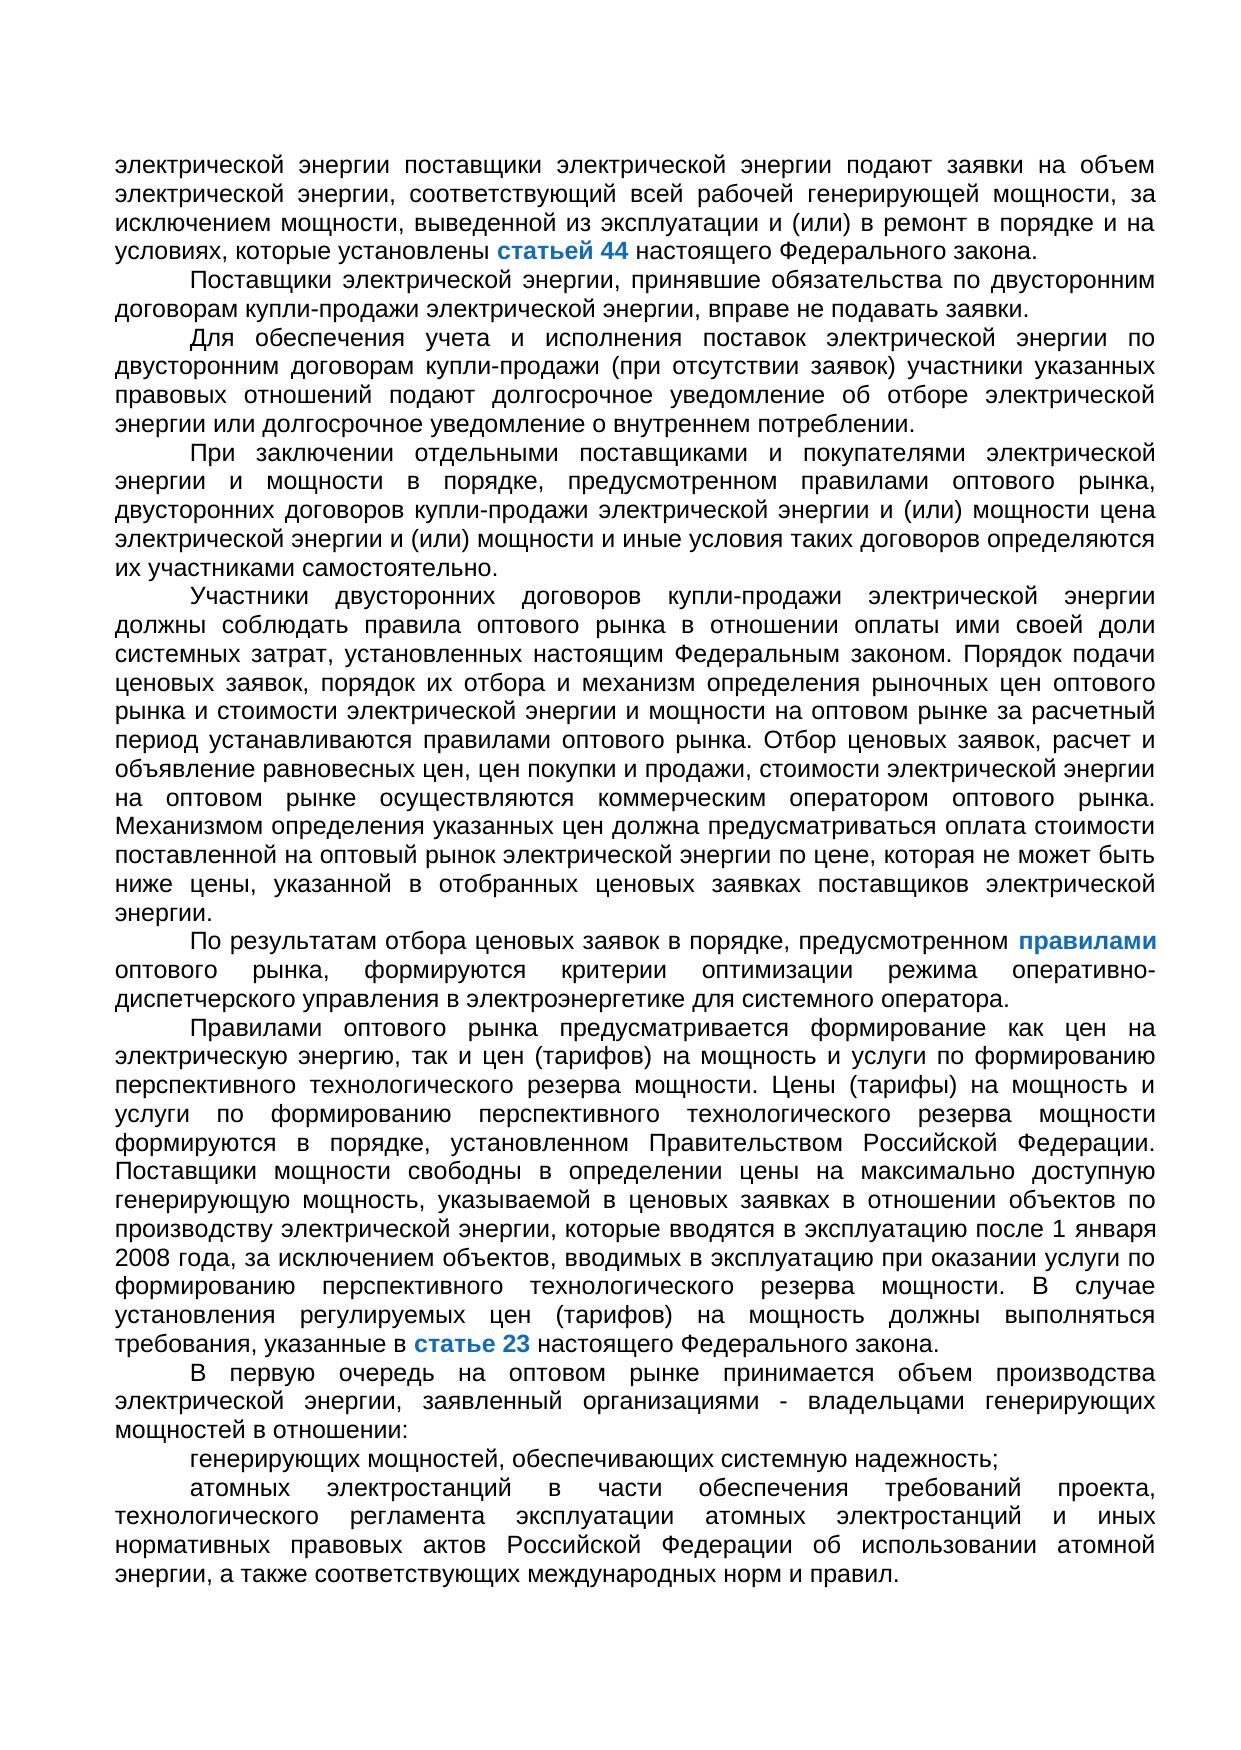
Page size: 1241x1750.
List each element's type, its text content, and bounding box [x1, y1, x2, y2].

text В первую очередь на оптовом рынке принимается объем производства электрической энергии, заявленный организациями - владельцами генерирующих мощностей в отношении: [114, 1357, 1157, 1444]
text По результатам отбора ценовых заявок в порядке, предусмотренном правилами оптового рынка, формируются критерии оптимизации режима оперативно-диспетчерского управления в электроэнергетике для системного оператора. [114, 926, 1157, 1012]
text атомных электростанций в части обеспечения требований проекта, технологического регламента эксплуатации атомных электростанций и иных нормативных правовых актов Российской Федерации об использовании атомной энергии, а также соответствующих международных норм и правил. [114, 1472, 1157, 1587]
text Поставщики электрической энергии, принявшие обязательства по двусторонним договорам купли-продажи электрической энергии, вправе не подавать заявки. [114, 265, 1157, 322]
text Правилами оптового рынка предусматривается формирование как цен на электрическую энергию, так и цен (тарифов) на мощность и услуги по формированию перспективного технологического резерва мощности. Цены (тарифы) на мощность и услуги по формированию перспективного технологического резерва мощности формируются в порядке, установленном Правительством Российской Федерации. Поставщики мощности свободны в определении цены на максимально доступную генерирующую мощность, указываемой в ценовых заявках в отношении объектов по производству электрической энергии, которые вводятся в эксплуатацию после 1 января 2008 года, за исключением объектов, вводимых в эксплуатацию при оказании услуги по формированию перспективного технологического резерва мощности. В случае установления регулируемых цен (тарифов) на мощность должны выполняться требования, указанные в статье 23 настоящего Федерального закона. [114, 1012, 1157, 1357]
text При заключении отдельными поставщиками и покупателями электрической энергии и мощности в порядке, предусмотренном правилами оптового рынка, двусторонних договоров купли-продажи электрической энергии и (или) мощности цена электрической энергии и (или) мощности и иные условия таких договоров определяются их участниками самостоятельно. [114, 437, 1157, 581]
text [114, 150, 1157, 265]
text генерирующих мощностей, обеспечивающих системную надежность; [114, 1444, 1157, 1472]
text Для обеспечения учета и исполнения поставок электрической энергии по двусторонним договорам купли-продажи (при отсутствии заявок) участники указанных правовых отношений подают долгосрочное уведомление об отборе электрической энергии или долгосрочное уведомление о внутреннем потреблении. [114, 322, 1157, 437]
text Участники двусторонних договоров купли-продажи электрической энергии должны соблюдать правила оптового рынка в отношении оплаты ими своей доли системных затрат, установленных настоящим Федеральным законом. Порядок подачи ценовых заявок, порядок их отбора и механизм определения рыночных цен оптового рынка и стоимости электрической энергии и мощности на оптовом рынке за расчетный период устанавливаются правилами оптового рынка. Отбор ценовых заявок, расчет и объявление равновесных цен, цен покупки и продажи, стоимости электрической энергии на оптовом рынке осуществляются коммерческим оператором оптового рынка. Механизмом определения указанных цен должна предусматриваться оплата стоимости поставленной на оптовый рынок электрической энергии по цене, которая не может быть ниже цены, указанной в отобранных ценовых заявках поставщиков электрической энергии. [114, 581, 1157, 926]
